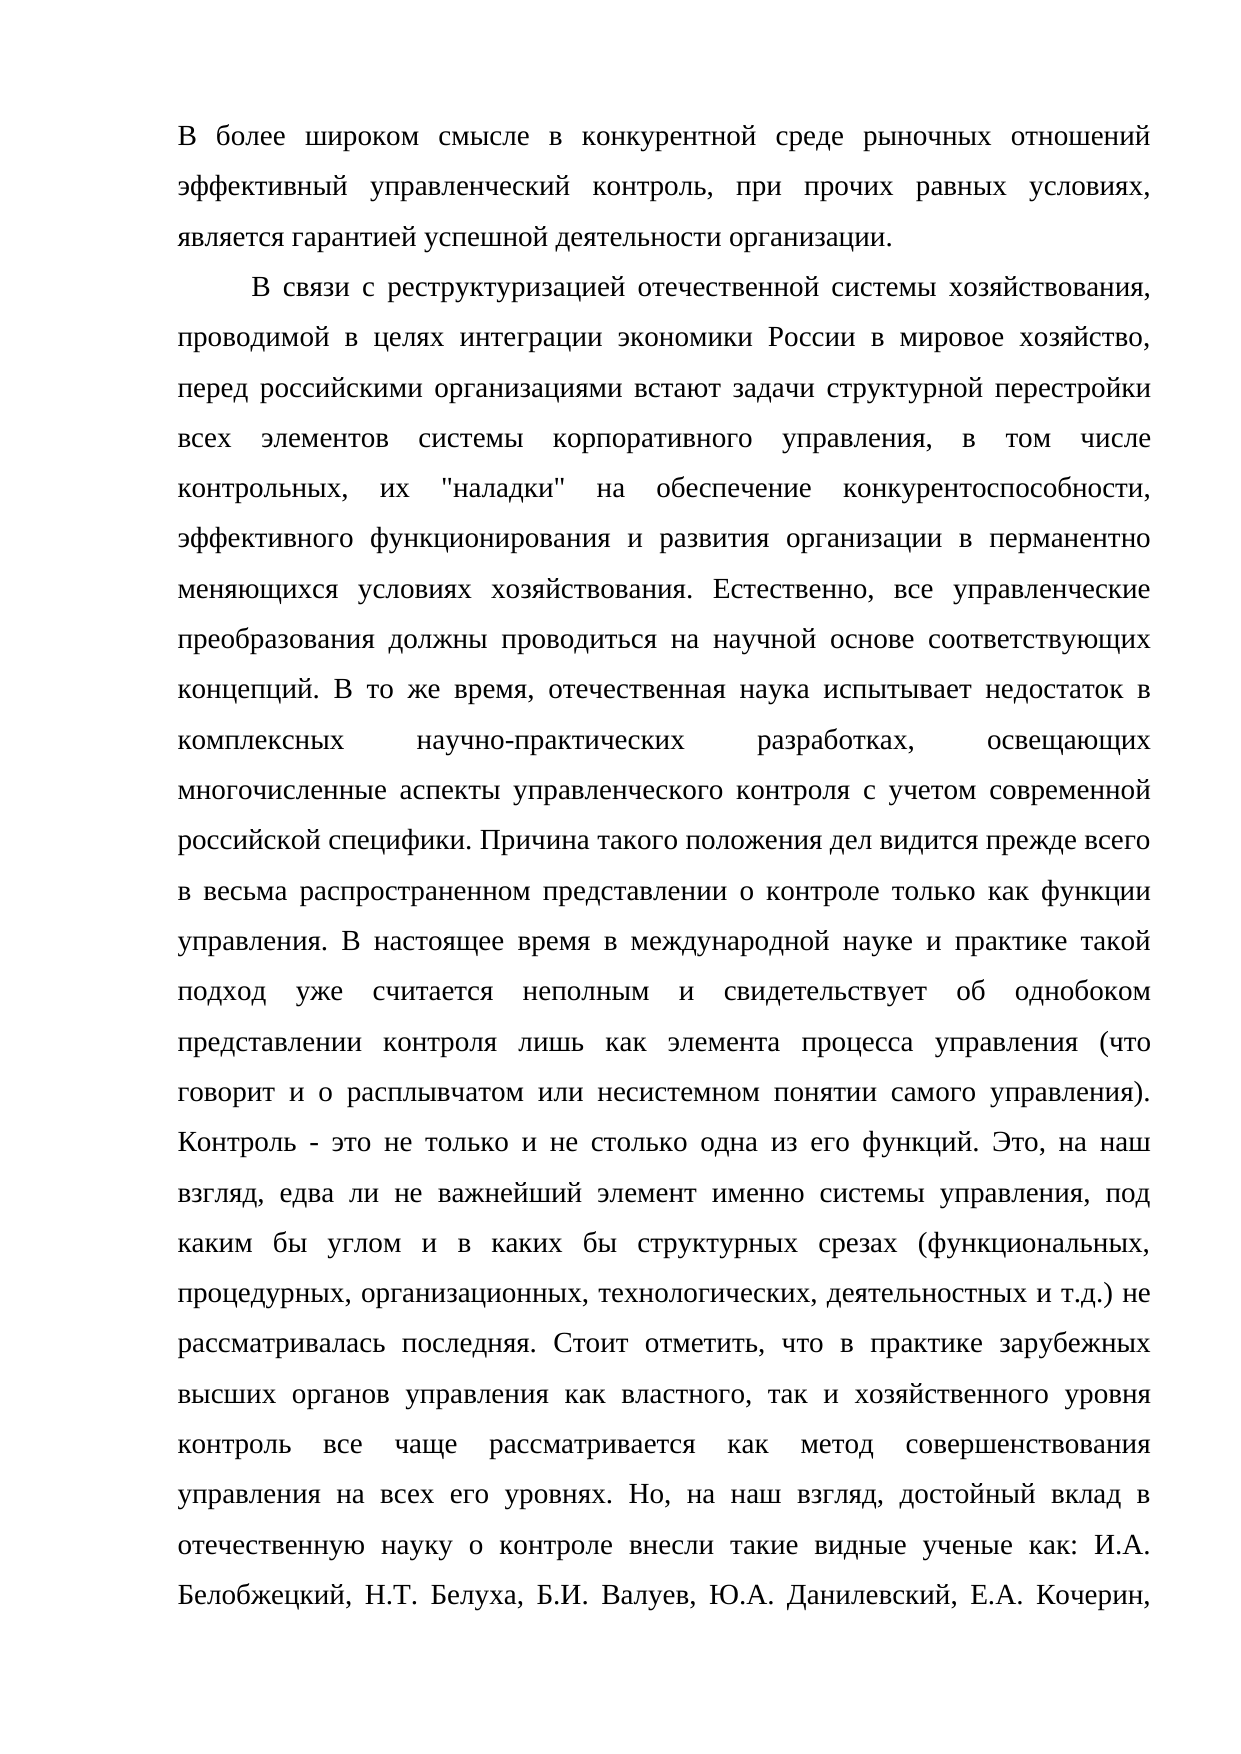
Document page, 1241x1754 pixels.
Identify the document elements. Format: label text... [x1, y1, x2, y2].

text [177, 118, 1152, 252]
